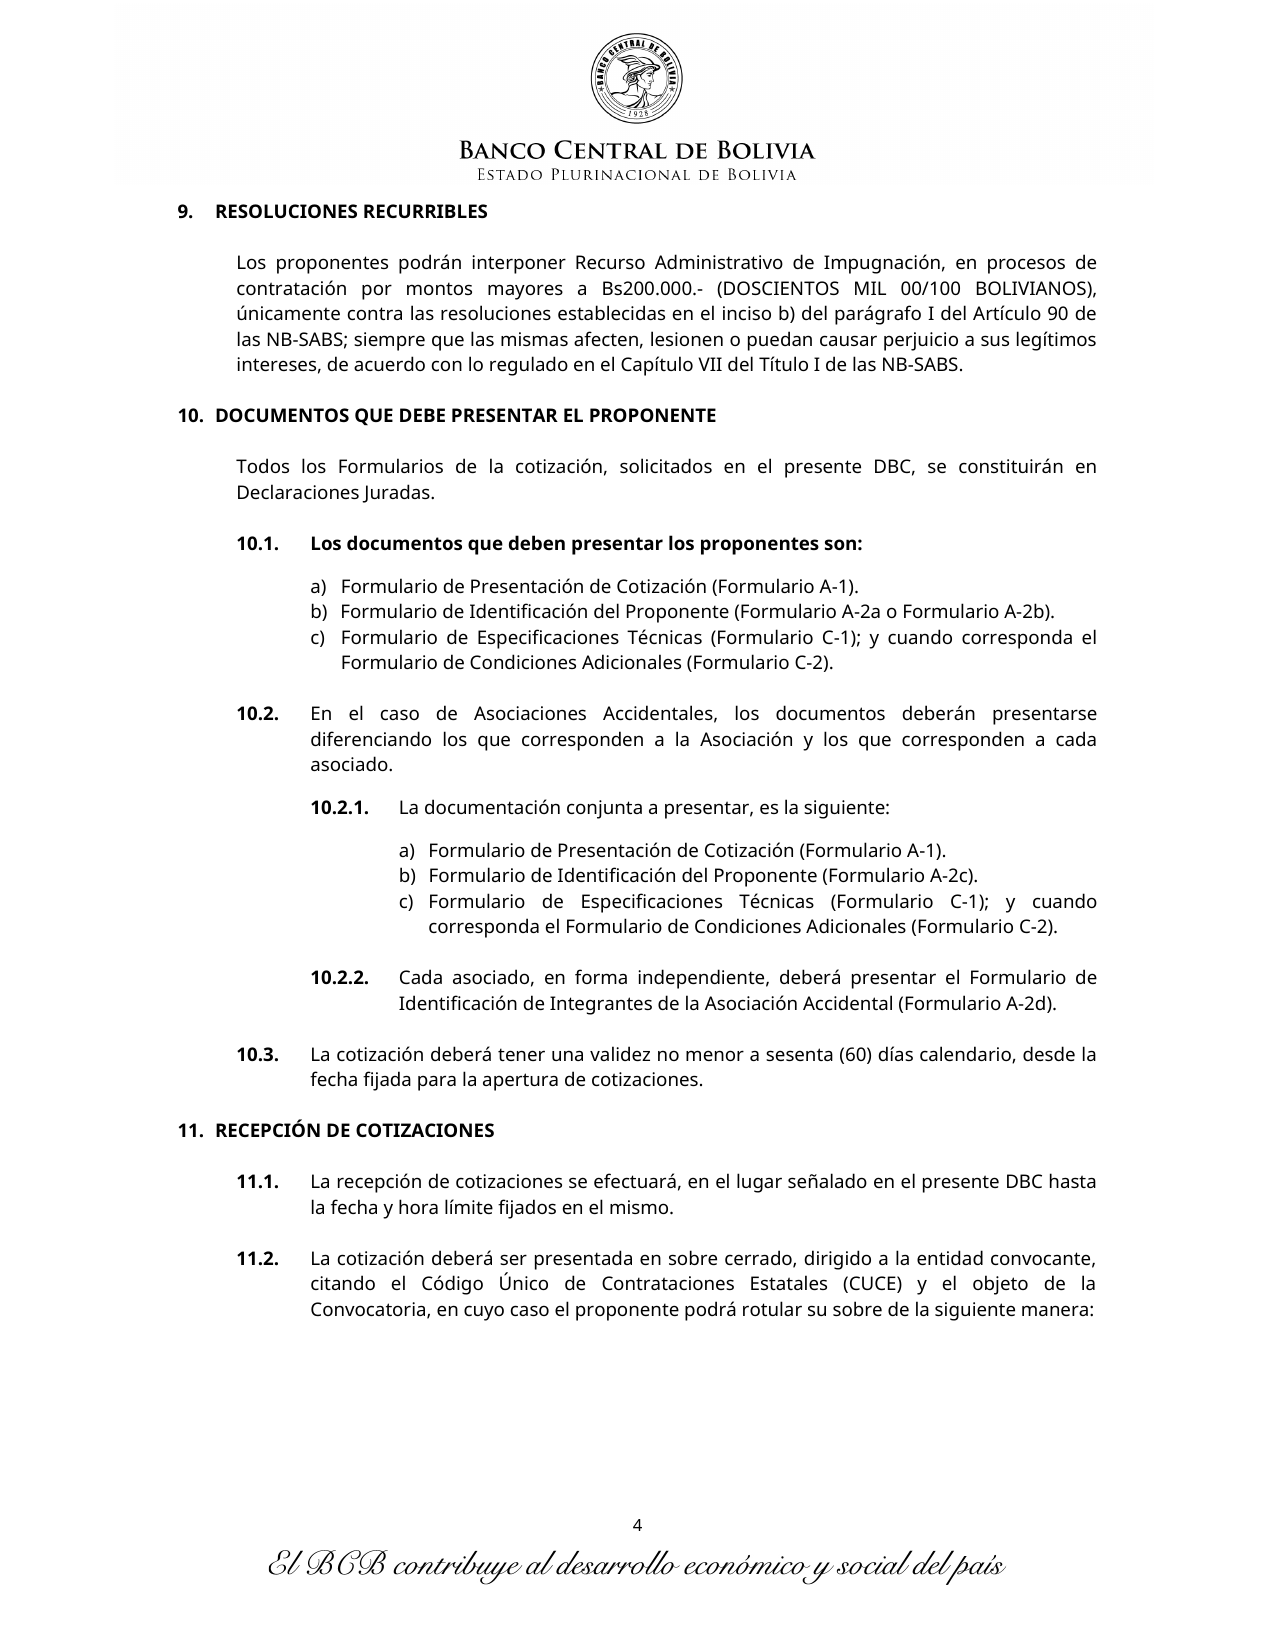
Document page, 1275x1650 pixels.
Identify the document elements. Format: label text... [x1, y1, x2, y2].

list Formulario de Presentación de Cotización (Formulario A-1). [310, 573, 1098, 598]
text Los proponentes podrán interponer Recurso Administrativo de Impugnación, en procesos de contratación por montos mayores a Bs200.000.- (DOSCIENTOS MIL 00/100 BOLIVIANOS), únicamente contra las resoluciones establecidas en el inciso b) del parágrafo I del Artículo 90 de las NB-SABS; siempre que las mismas afecten, lesionen o puedan causar perjuicio a sus legítimos intereses, de acuerdo con lo regulado en el Capítulo VII del Título I de las NB-SABS. [177, 250, 1098, 377]
subtitle La cotización deberá tener una validez no menor a sesenta (60) días calendario, desde la fecha fijada para la apertura de cotizaciones. [236, 1041, 1098, 1092]
subtitle RECEPCIÓN DE COTIZACIONES [177, 1118, 1098, 1143]
subtitle RESOLUCIONES RECURRIBLES [177, 185, 1098, 224]
subtitle Los documentos que deben presentar los proponentes son: [236, 530, 1098, 556]
picture [268, 1550, 1007, 1585]
subtitle DOCUMENTOS QUE DEBE PRESENTAR EL PROPONENTE [177, 403, 1098, 428]
list Formulario de Especificaciones Técnicas (Formulario C-1); y cuando corresponda el Formulario de Condiciones Adicionales (Formulario C-2). [310, 624, 1098, 675]
list Formulario de Especificaciones Técnicas (Formulario C-1); y cuando corresponda el Formulario de Condiciones Adicionales (Formulario C-2). [399, 888, 1098, 939]
list Formulario de Presentación de Cotización (Formulario A-1). [399, 837, 1098, 862]
subtitle La recepción de cotizaciones se efectuará, en el lugar señalado en el presente DBC hasta la fecha y hora límite fijados en el mismo. [236, 1169, 1098, 1220]
subtitle La documentación conjunta a presentar, es la siguiente: [310, 794, 1098, 820]
picture [114, 3, 1155, 185]
subtitle La cotización deberá ser presentada en sobre cerrado, dirigido a la entidad convocante, citando el Código Único de Contrataciones Estatales (CUCE) y el objeto de la Convocatoria, en cuyo caso el proponente podrá rotular su sobre de la siguiente manera: [236, 1245, 1098, 1322]
subtitle Cada asociado, en forma independiente, deberá presentar el Formulario de Identificación de Integrantes de la Asociación Accidental (Formulario A-2d). [310, 964, 1098, 1016]
subtitle En el caso de Asociaciones Accidentales, los documentos deberán presentarse diferenciando los que corresponden a la Asociación y los que corresponden a cada asociado. [236, 701, 1098, 777]
list Formulario de Identificación del Proponente (Formulario A-2a o Formulario A-2b). [310, 598, 1098, 624]
list Formulario de Identificación del Proponente (Formulario A-2c). [399, 862, 1098, 888]
text Todos los Formularios de la cotización, solicitados en el presente DBC, se constituirán en Declaraciones Juradas. [236, 454, 1098, 505]
